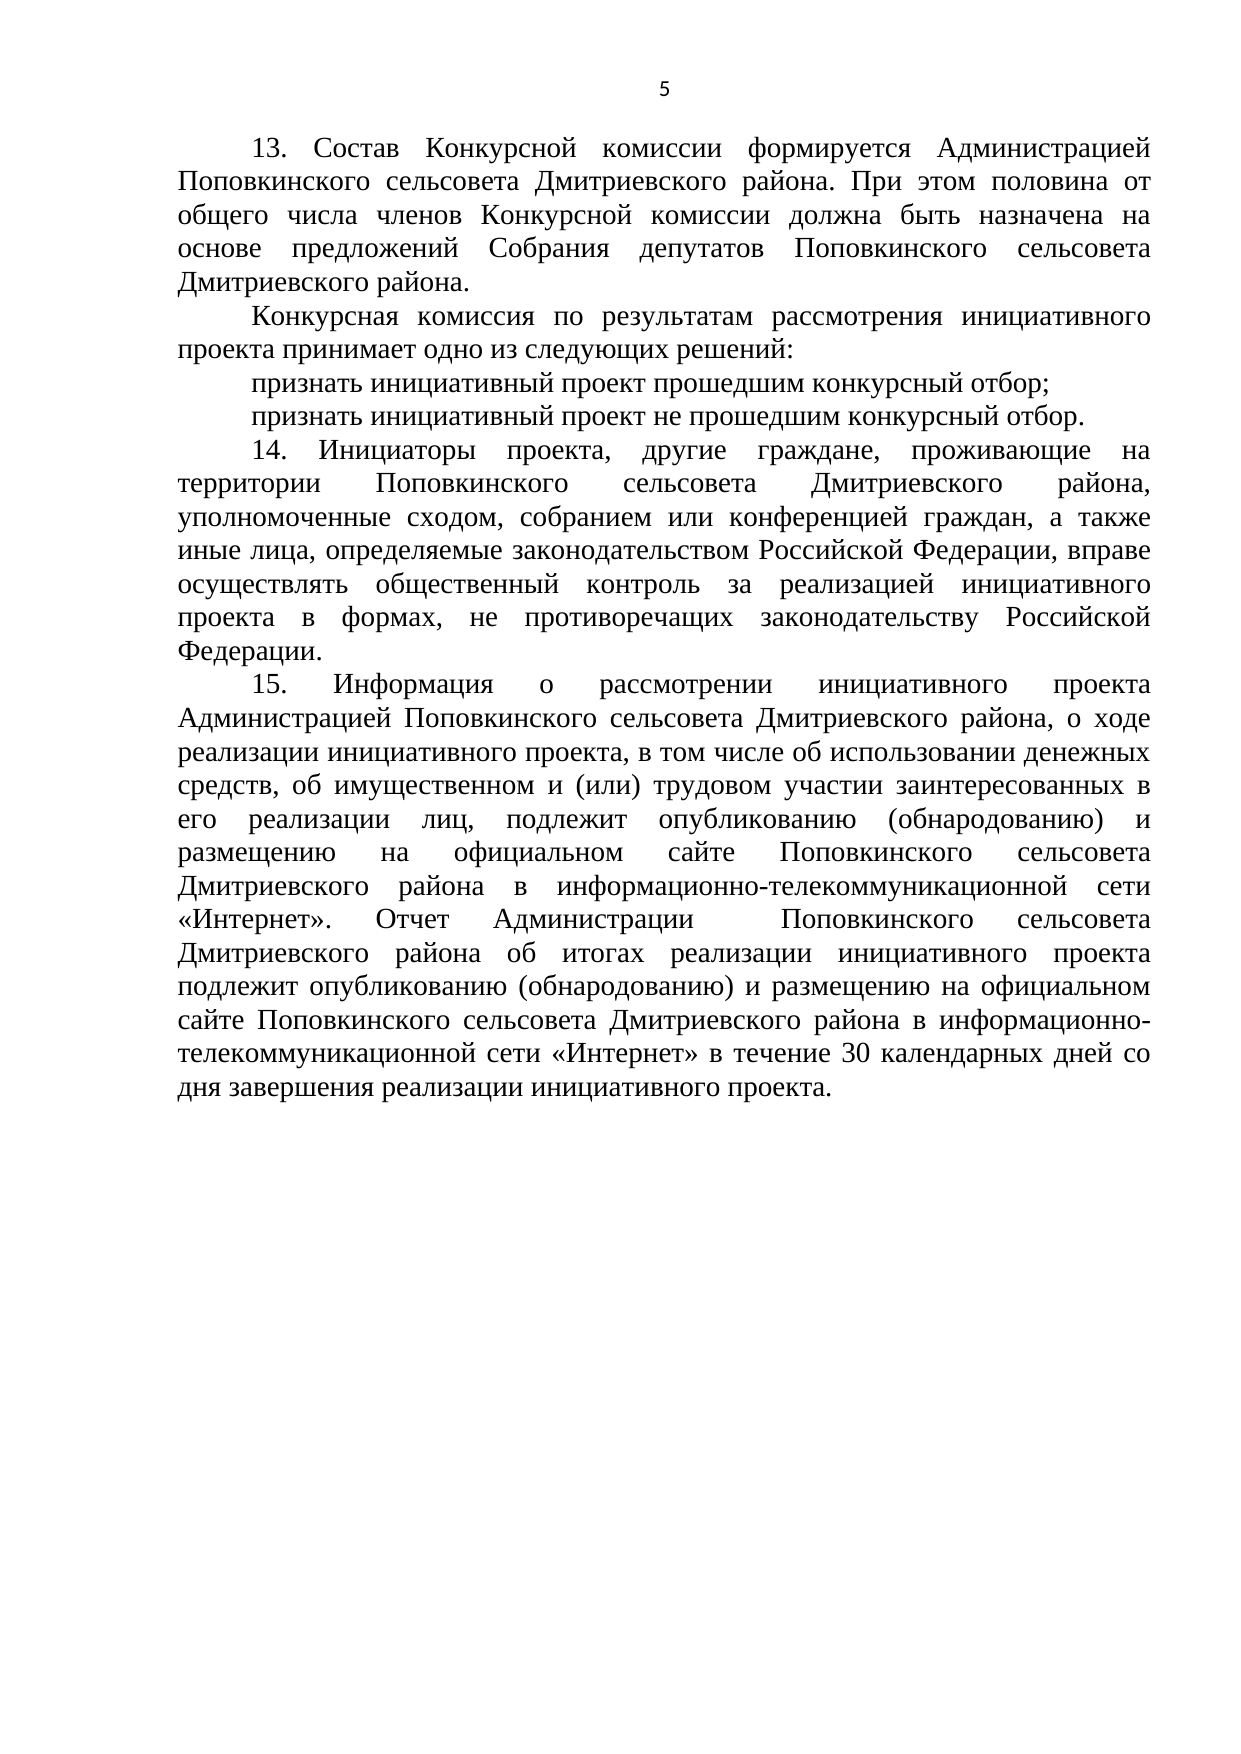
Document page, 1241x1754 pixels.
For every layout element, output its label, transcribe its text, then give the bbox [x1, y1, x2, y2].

text 13. Состав Конкурсной комиссии формируется Администрацией Поповкинского сельсовета Дмитриевского района. При этом половина от общего числа членов Конкурсной комиссии должна быть назначена на основе предложений Собрания депутатов Поповкинского сельсовета Дмитриевского района. [177, 130, 1152, 298]
text 14. Инициаторы проекта, другие граждане, проживающие на территории Поповкинского сельсовета Дмитриевского района, уполномоченные сходом, собранием или конференцией граждан, а также иные лица, определяемые законодательством Российской Федерации, вправе осуществлять общественный контроль за реализацией инициативного проекта в формах, не противоречащих законодательству Российской Федерации. [177, 432, 1152, 667]
text Конкурсная комиссия по результатам рассмотрения инициативного проекта принимает одно из следующих решений: [177, 298, 1152, 365]
text признать инициативный проект не прошедшим конкурсный отбор. [177, 398, 1152, 432]
text 15. Информация о рассмотрении инициативного проекта Администрацией Поповкинского сельсовета Дмитриевского района, о ходе реализации инициативного проекта, в том числе об использовании денежных средств, об имущественном и (или) трудовом участии заинтересованных в его реализации лиц, подлежит опубликованию (обнародованию) и размещению на официальном сайте Поповкинского сельсовета Дмитриевского района в информационно-телекоммуникационной сети «Интернет». Отчет Администрации Поповкинского сельсовета Дмитриевского района об итогах реализации инициативного проекта подлежит опубликованию (обнародованию) и размещению на официальном сайте Поповкинского сельсовета Дмитриевского района в информационно-телекоммуникационной сети «Интернет» в течение 30 календарных дней со дня завершения реализации инициативного проекта. [177, 667, 1152, 1103]
text признать инициативный проект прошедшим конкурсный отбор; [177, 365, 1152, 398]
